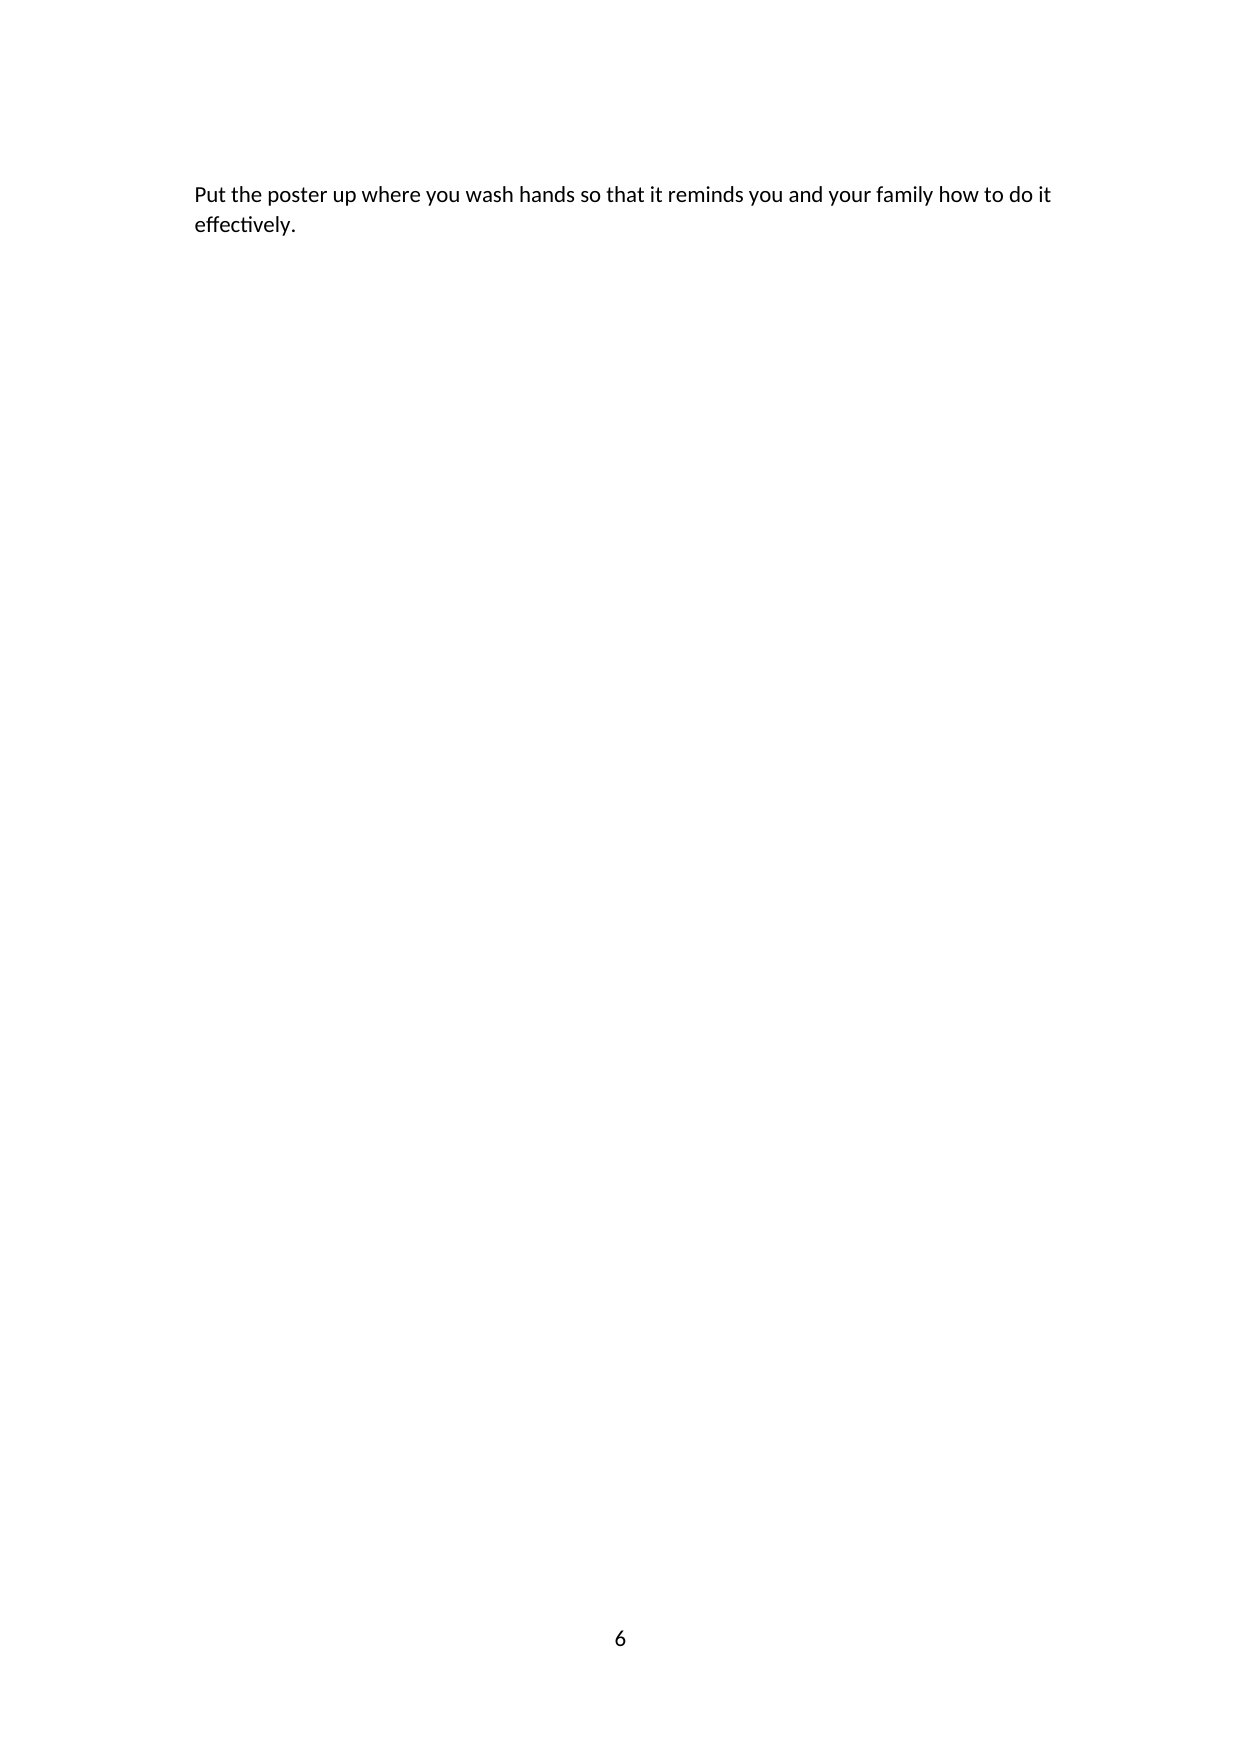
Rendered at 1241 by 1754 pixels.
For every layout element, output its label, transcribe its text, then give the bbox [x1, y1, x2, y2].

list Put the poster up where you wash hands so that it reminds you and your family how to do it effectively. [194, 180, 1090, 238]
